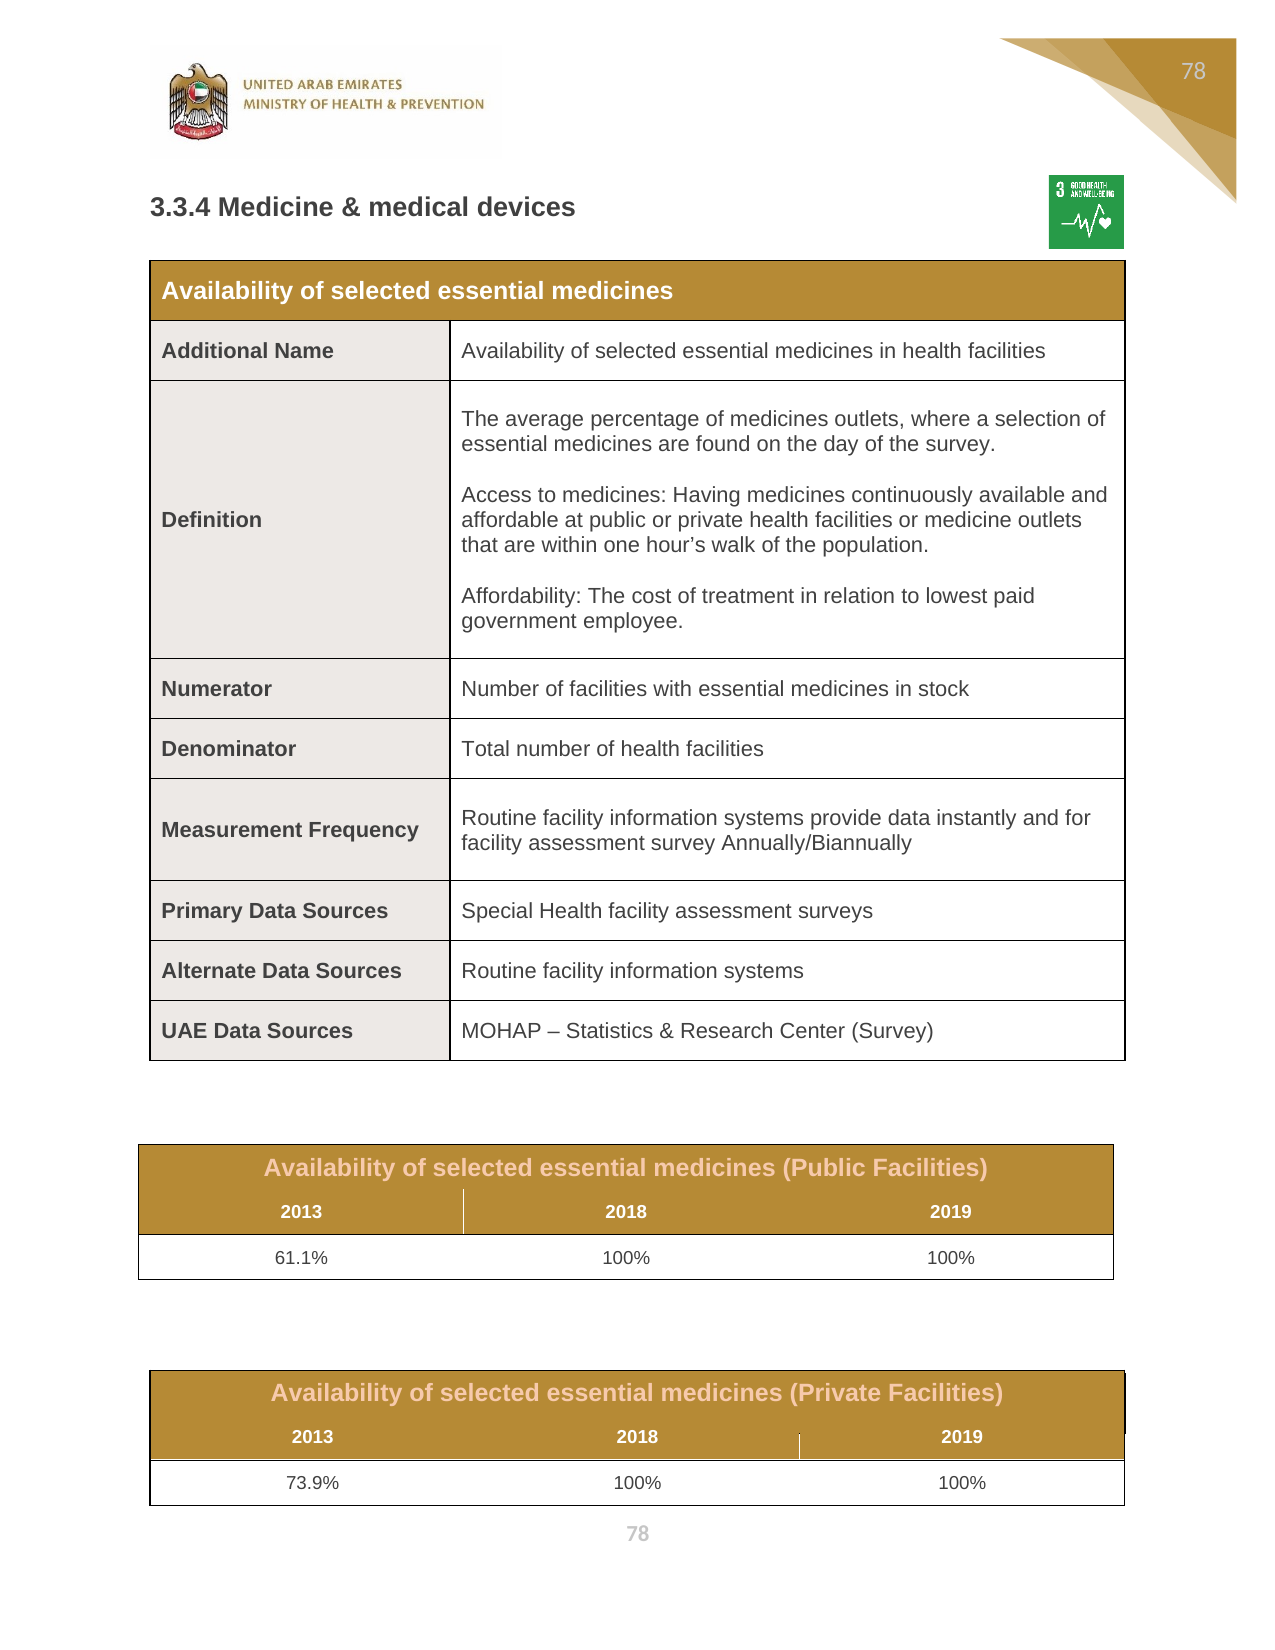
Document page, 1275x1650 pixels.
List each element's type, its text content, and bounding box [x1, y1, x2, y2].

table_cell 100% [800, 1461, 1124, 1504]
table_cell Additional Name [151, 321, 449, 380]
table_cell Special Health facility assessment surveys [451, 881, 1124, 940]
table_cell 100% [464, 1235, 788, 1279]
table_cell Measurement Frequency [151, 779, 449, 880]
table_cell 2013 [151, 1415, 475, 1459]
table_cell 100% [788, 1235, 1113, 1279]
picture [150, 45, 502, 159]
table_cell Routine facility information systems provide data instantly and for facility assessment survey Annually/Biannually [451, 779, 1124, 880]
table_header Availability of selected essential medicines (Public Facilities) [139, 1145, 1113, 1189]
table_cell Denominator [151, 719, 449, 778]
table_cell 2018 [475, 1415, 799, 1459]
table_header Availability of selected essential medicines [151, 261, 1124, 320]
table_cell 2013 [139, 1189, 463, 1234]
table_cell The average percentage of medicines outlets, where a selection of essential medicines are found on the day of the survey. Access to medicines: Having medicines continuously available and affordable at public or private health facilities or medicine outlets that are within one hour’s walk of the population. Affordability: The cost of treatment in relation to lowest paid government employee. [451, 381, 1124, 658]
table_cell Numerator [151, 659, 449, 718]
table_cell 2019 [788, 1189, 1113, 1234]
table_header Availability of selected essential medicines (Private Facilities) [151, 1371, 1124, 1414]
table_cell 2018 [464, 1189, 788, 1234]
table_cell UAE Data Sources [151, 1001, 449, 1060]
table_cell Total number of health facilities [451, 719, 1124, 778]
table_cell 100% [475, 1461, 799, 1504]
table_cell 2019 [800, 1415, 1124, 1459]
table_cell Routine facility information systems [451, 941, 1124, 1000]
subtitle 3.3.4 Medicine & medical devices [150, 191, 1125, 257]
table_cell 73.9% [151, 1461, 475, 1504]
table_cell Alternate Data Sources [151, 941, 449, 1000]
table_cell Number of facilities with essential medicines in stock [451, 659, 1124, 718]
table_cell Availability of selected essential medicines in health facilities [451, 321, 1124, 380]
table_cell Primary Data Sources [151, 881, 449, 940]
picture [997, 38, 1237, 249]
table_cell Definition [151, 381, 449, 658]
table_cell 61.1% [139, 1235, 463, 1279]
table_cell MOHAP – Statistics & Research Center (Survey) [451, 1001, 1124, 1060]
